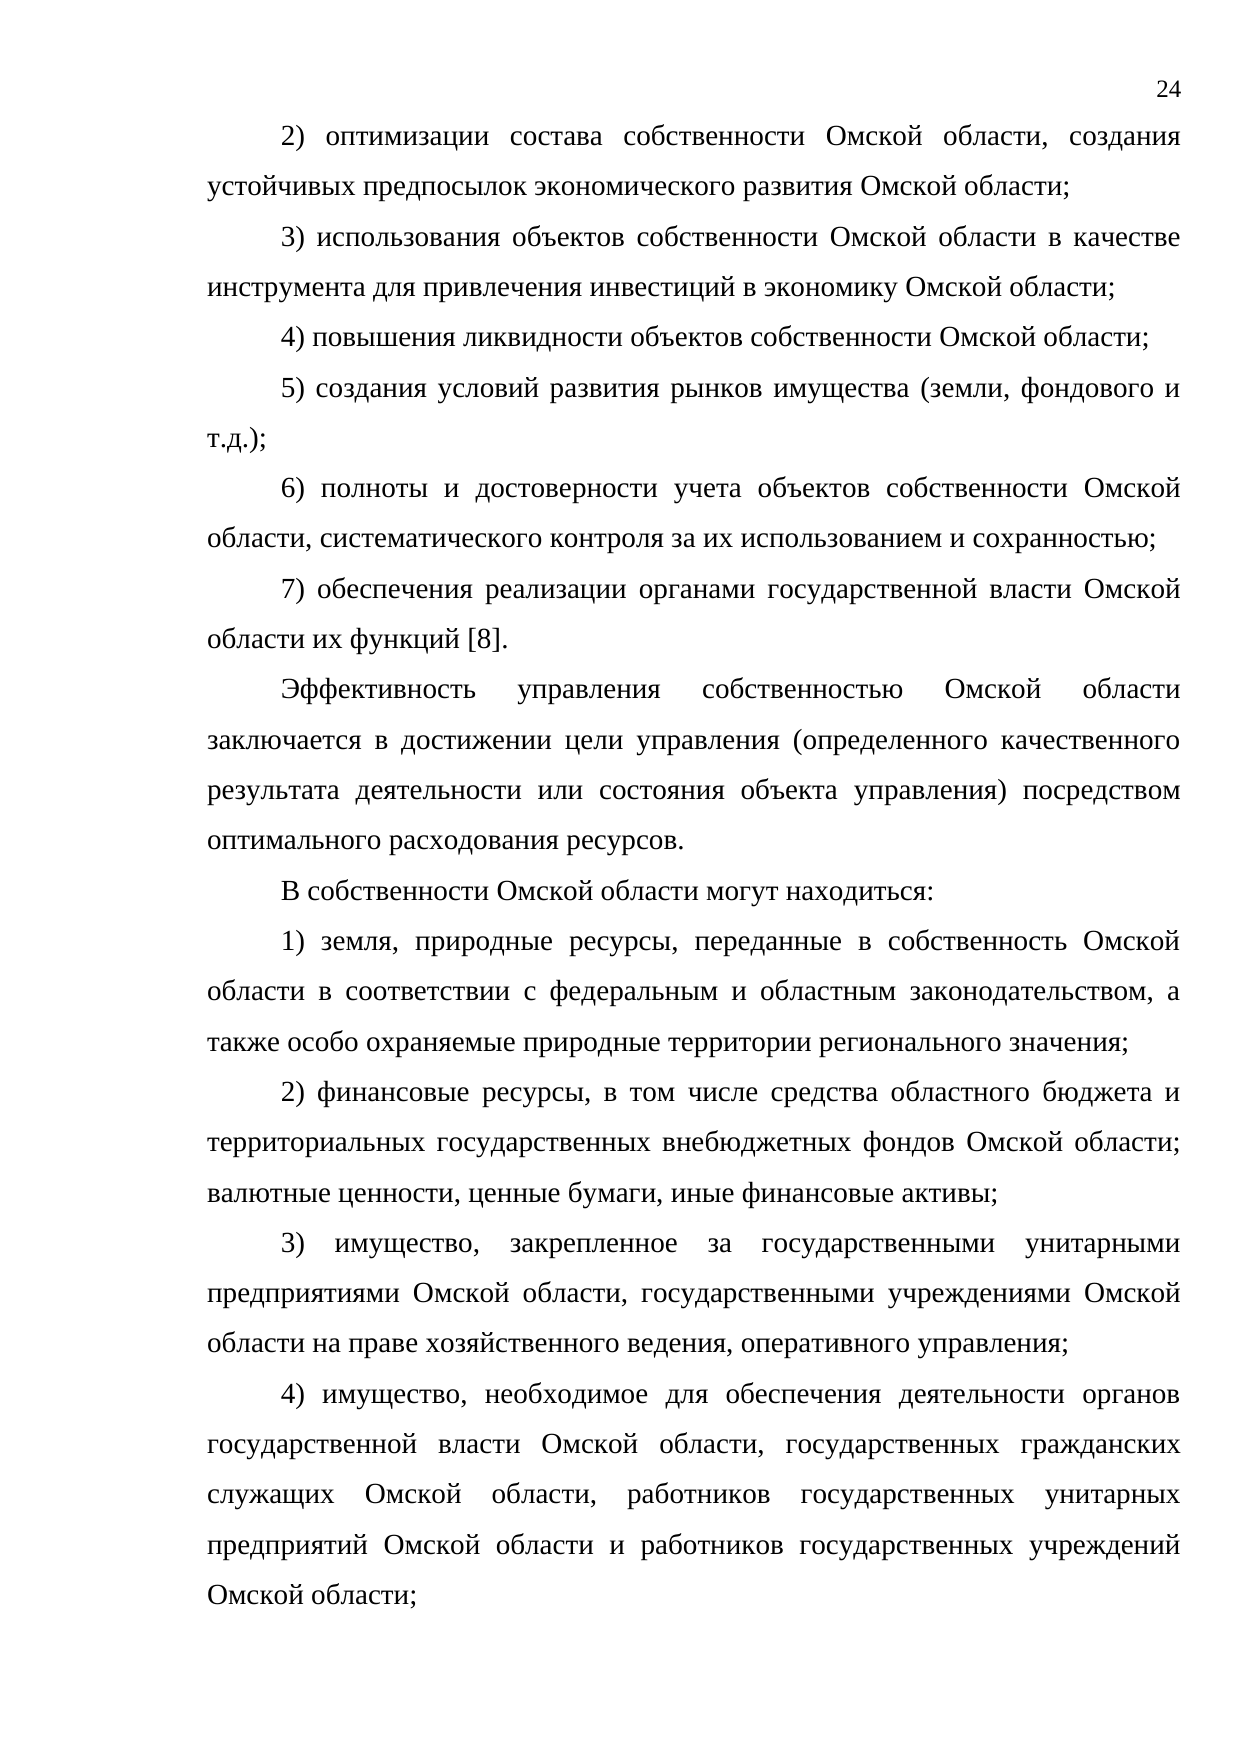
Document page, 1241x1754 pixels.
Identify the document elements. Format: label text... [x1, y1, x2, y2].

text 3) использования объектов собственности Омской области в качестве инструмента для привлечения инвестиций в экономику Омской области; [207, 219, 1181, 303]
text 4) имущество, необходимое для обеспечения деятельности органов государственной власти Омской области, государственных гражданских служащих Омской области, работников государственных унитарных предприятий Омской области и работников государственных учреждений Омской области; [207, 1376, 1181, 1611]
text 7) обеспечения реализации органами государственной власти Омской области их функций [8]. [207, 571, 1181, 655]
text В собственности Омской области могут находиться: [207, 873, 1181, 906]
text 3) имущество, закрепленное за государственными унитарными предприятиями Омской области, государственными учреждениями Омской области на праве хозяйственного ведения, оперативного управления; [207, 1225, 1181, 1359]
text 2) финансовые ресурсы, в том числе средства областного бюджета и территориальных государственных внебюджетных фондов Омской области; валютные ценности, ценные бумаги, иные финансовые активы; [207, 1074, 1181, 1208]
text 5) создания условий развития рынков имущества (земли, фондового и т.д.); [207, 370, 1181, 453]
text 6) полноты и достоверности учета объектов собственности Омской области, систематического контроля за их использованием и сохранностью; [207, 470, 1181, 554]
text 1) земля, природные ресурсы, переданные в собственность Омской области в соответствии с федеральным и областным законодательством, а также особо охраняемые природные территории регионального значения; [207, 923, 1181, 1057]
text 2) оптимизации состава собственности Омской области, создания устойчивых предпосылок экономического развития Омской области; [207, 118, 1181, 202]
text 4) повышения ликвидности объектов собственности Омской области; [207, 319, 1181, 353]
text Эффективность управления собственностью Омской области заключается в достижении цели управления (определенного качественного результата деятельности или состояния объекта управления) посредством оптимального расходования ресурсов. [207, 672, 1181, 856]
